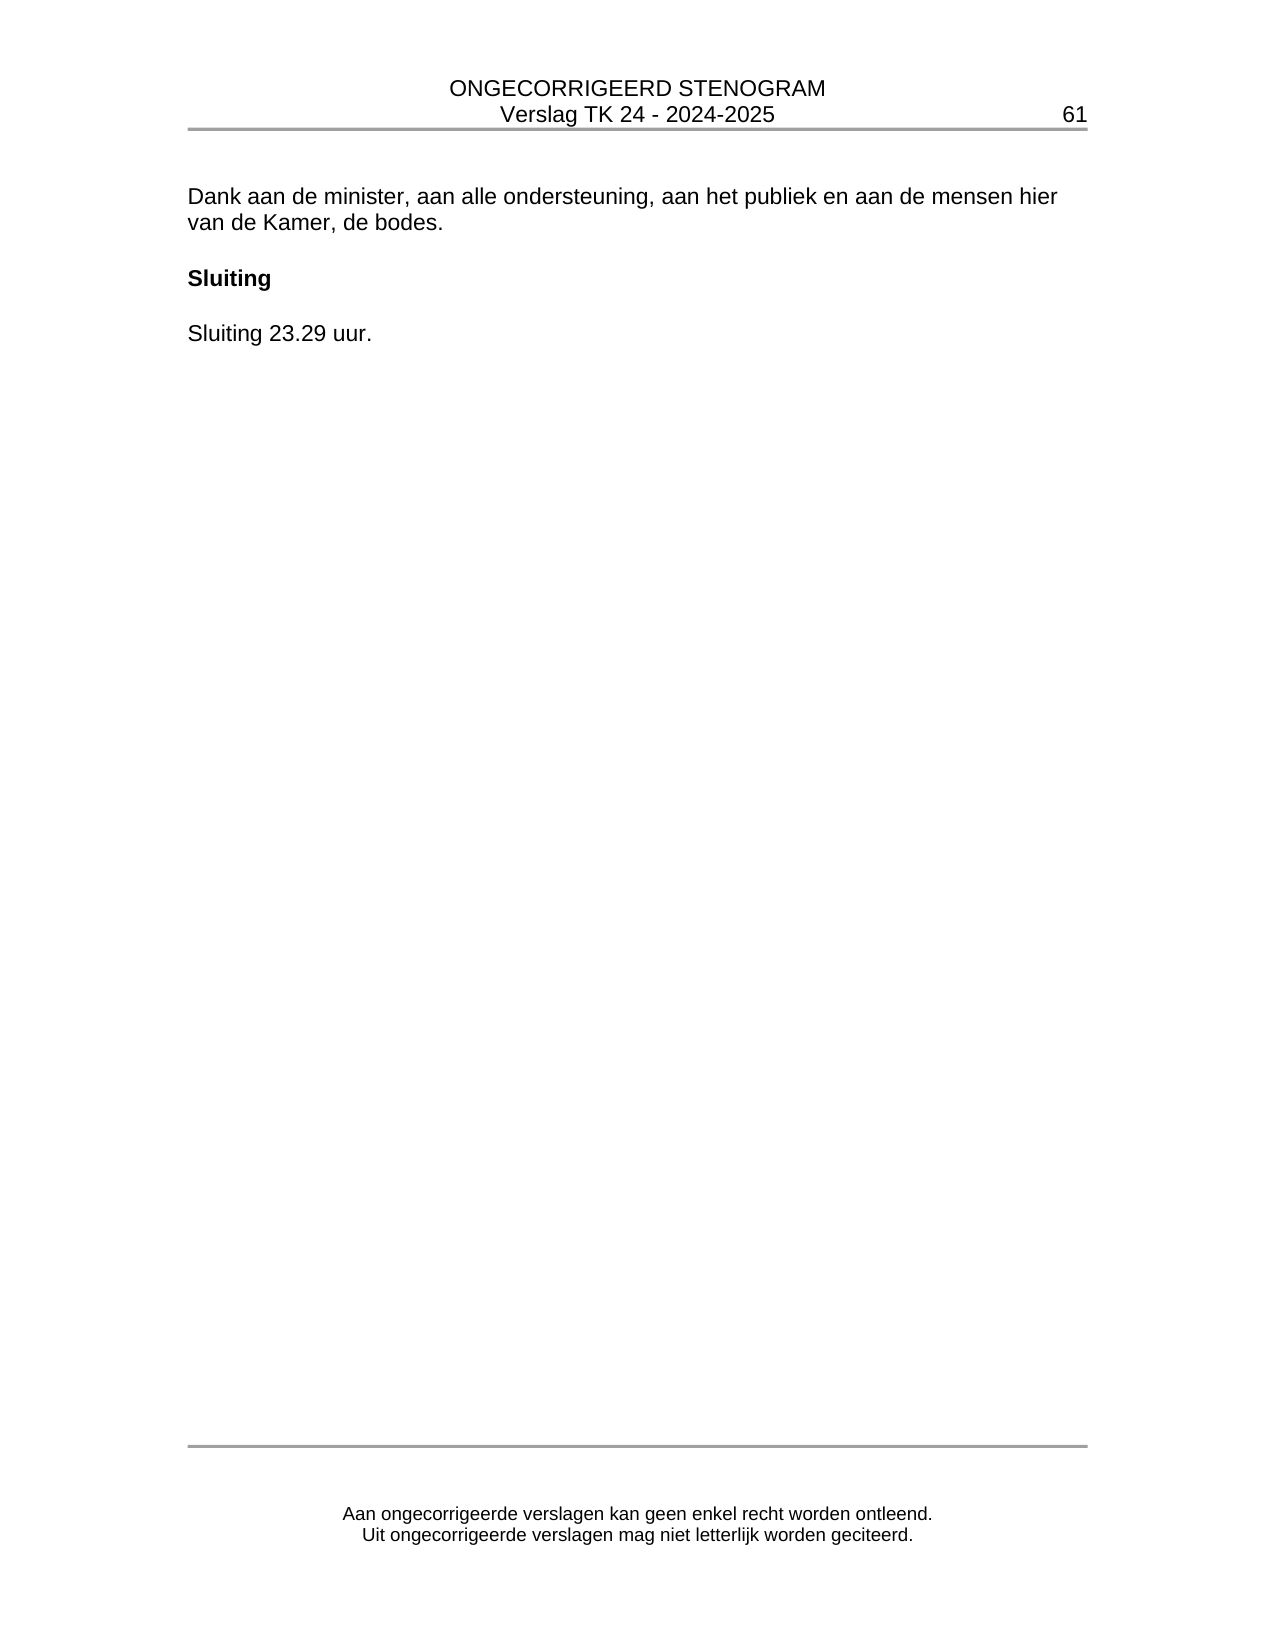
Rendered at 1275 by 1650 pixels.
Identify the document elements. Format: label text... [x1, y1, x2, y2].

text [187, 156, 1087, 236]
text Sluiting 23.29 uur. [187, 320, 1087, 347]
subtitle Sluiting [187, 265, 1087, 291]
